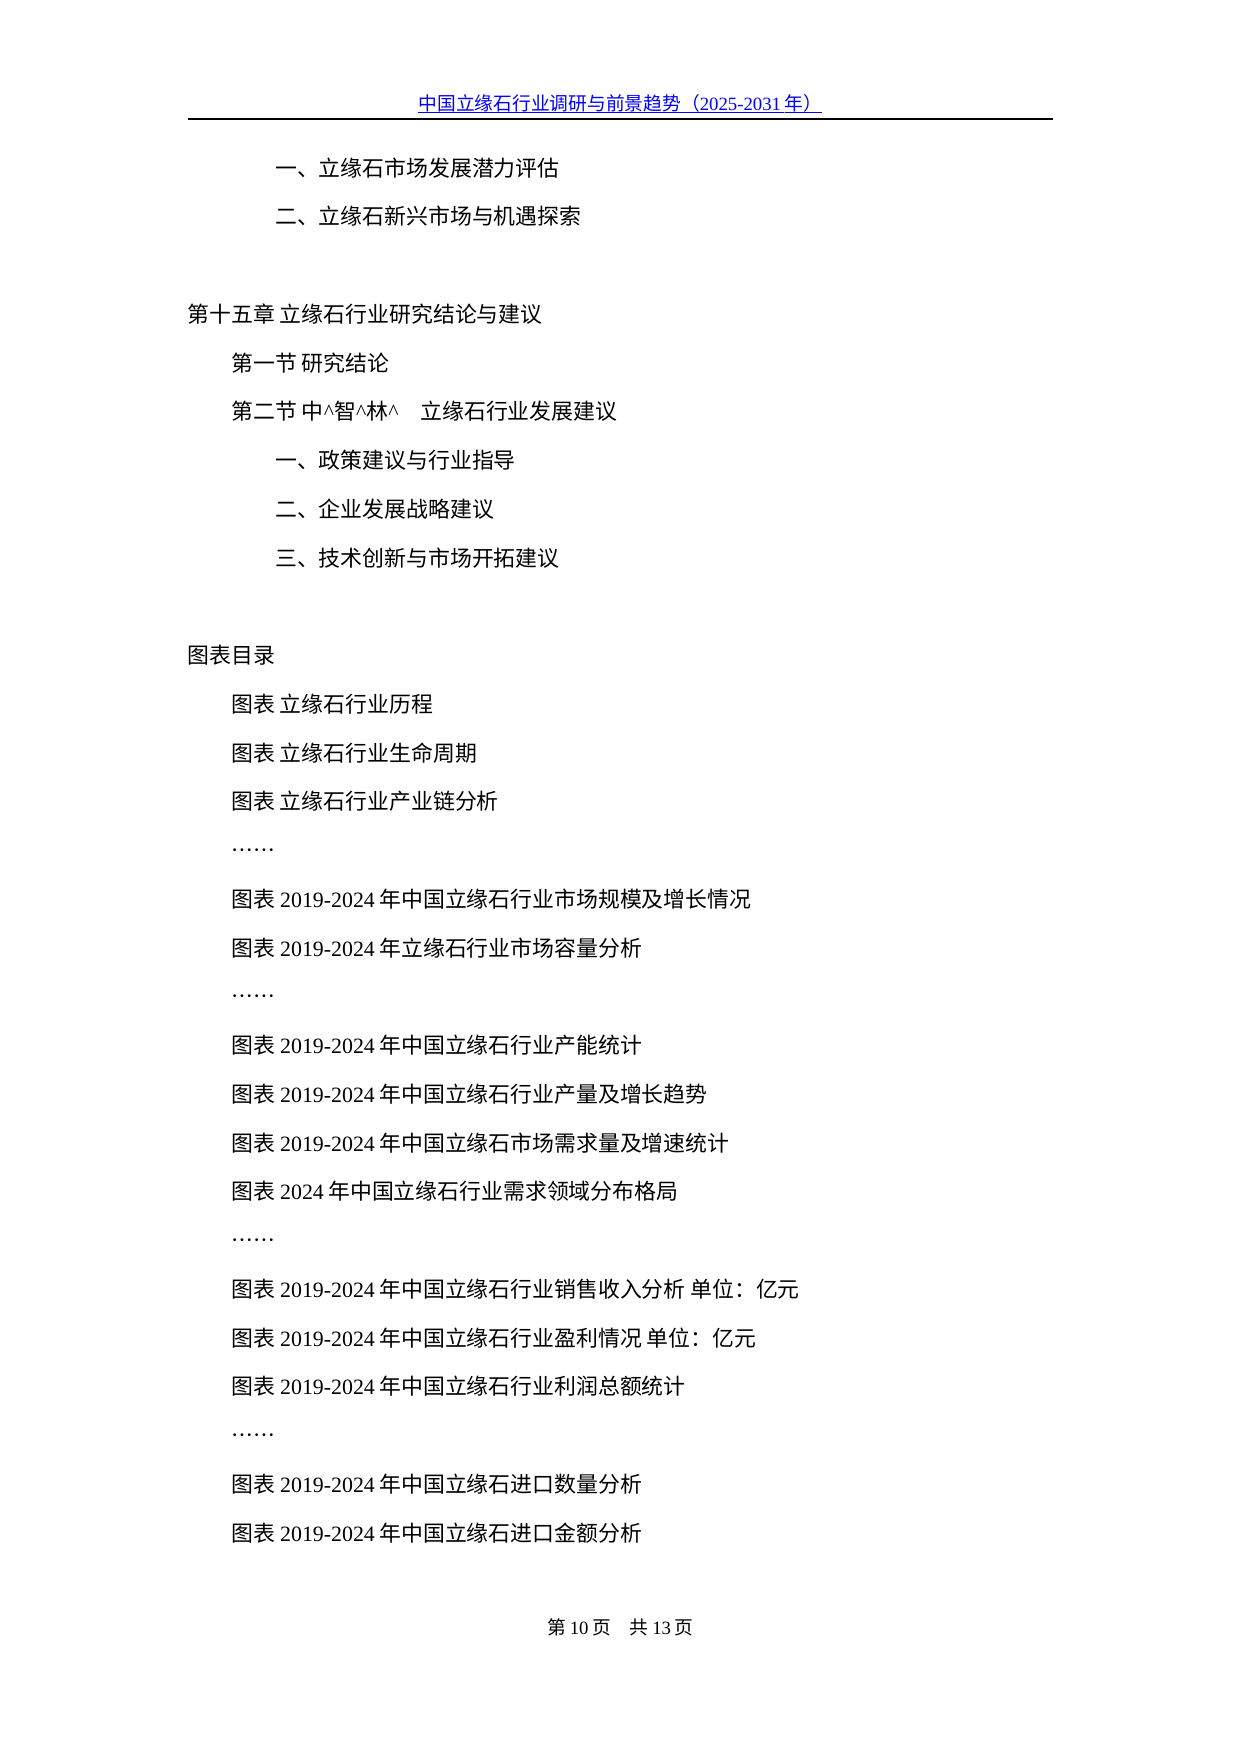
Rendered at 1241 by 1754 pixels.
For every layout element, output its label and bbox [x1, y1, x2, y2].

text [187, 150, 1053, 1548]
